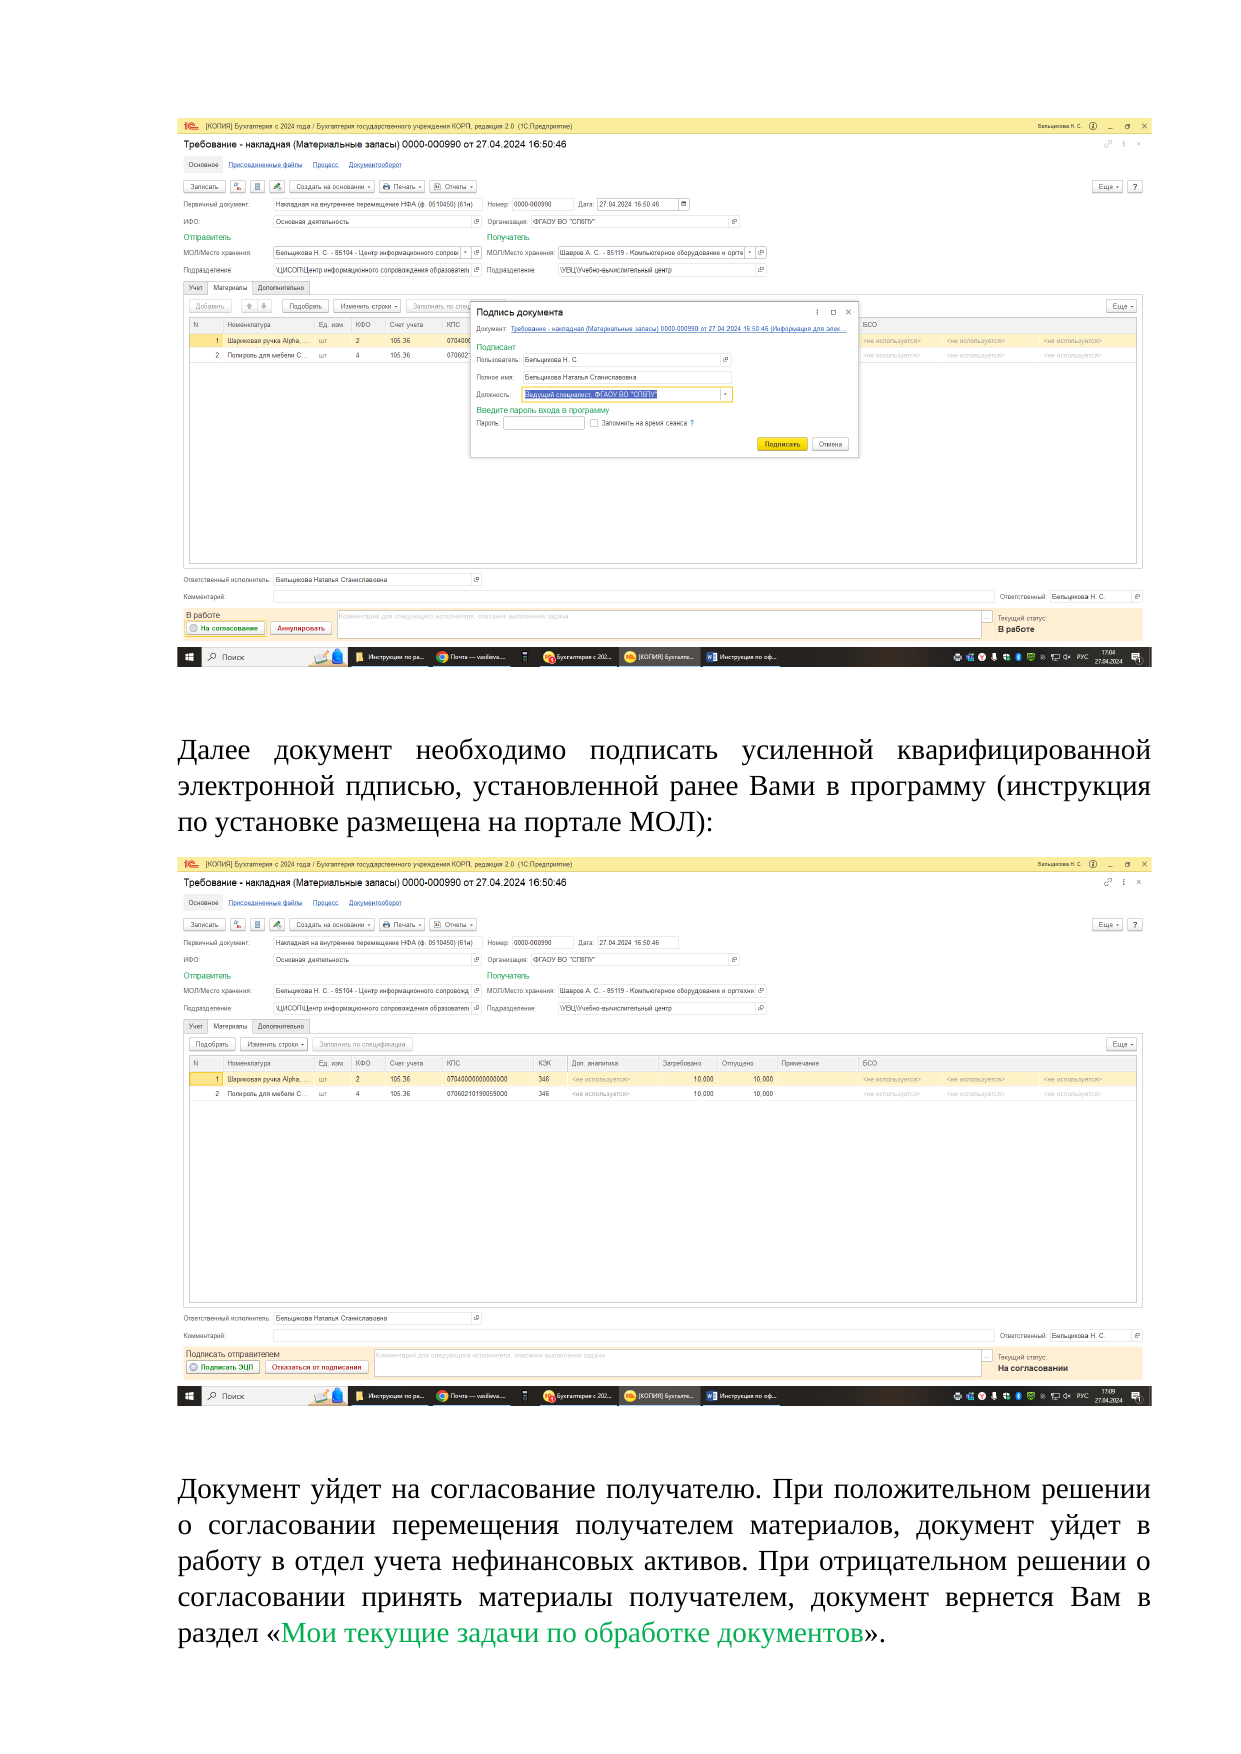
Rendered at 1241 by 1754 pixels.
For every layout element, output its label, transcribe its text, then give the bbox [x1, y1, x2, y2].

picture [177, 857, 1152, 1406]
picture [177, 118, 1152, 667]
text Документ уйдет на согласование получателю. При положительном решении о согласовании перемещения получателем материалов, документ уйдет в работу в отдел учета нефинансовых активов. При отрицательном решении о согласовании принять материалы получателем, документ вернется Вам в раздел «Мои текущие задачи по обработке документов». [177, 1471, 1152, 1649]
text Далее документ необходимо подписать усиленной кварифицированной электронной пдписью, установленной ранее Вами в программу (инструкция по установке размещена на портале МОЛ): [177, 732, 1152, 838]
